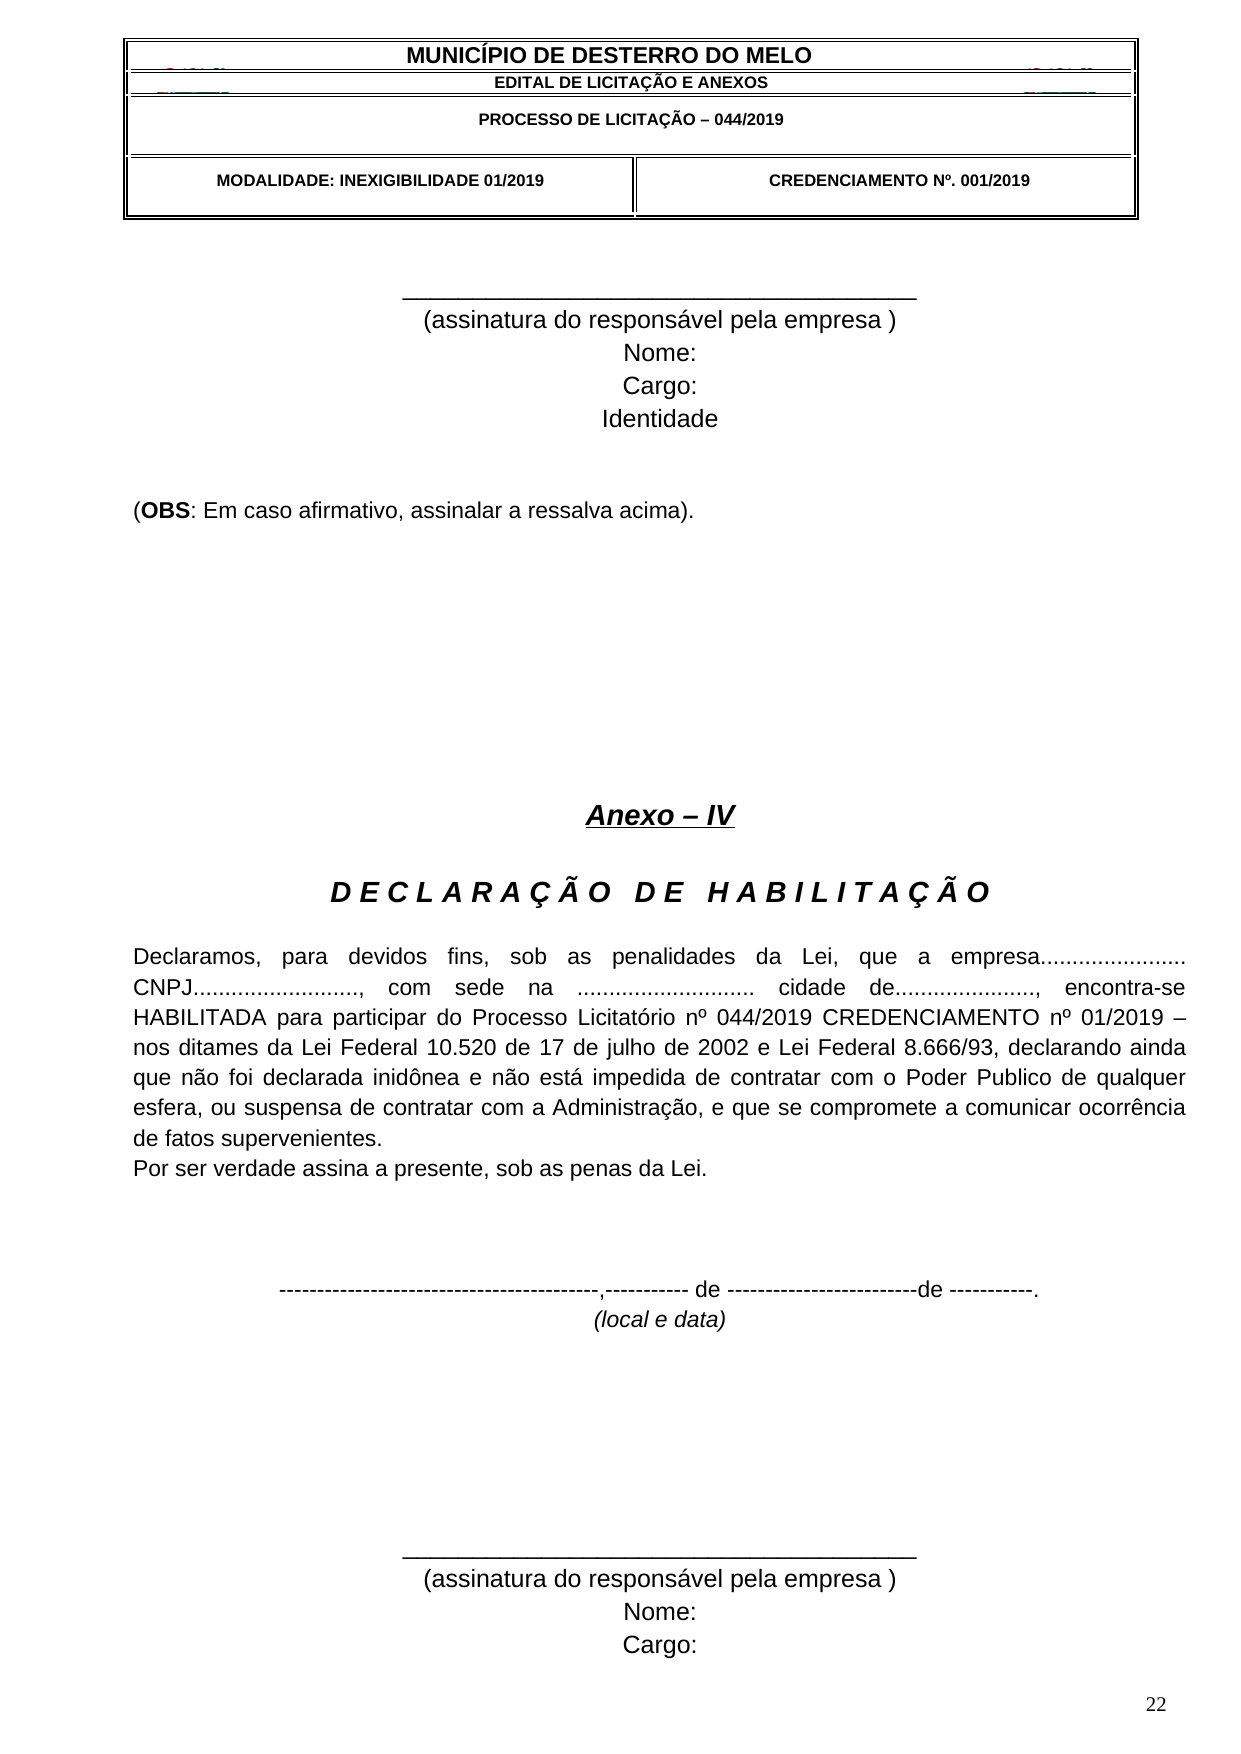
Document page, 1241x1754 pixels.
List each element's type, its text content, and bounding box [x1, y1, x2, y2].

text (OBS: Em caso afirmativo, assinalar a ressalva acima). [133, 497, 1187, 524]
text Cargo: [133, 1630, 1187, 1659]
text (assinatura do responsável pela empresa ) [133, 1564, 1187, 1593]
text Cargo: [133, 371, 1187, 400]
text ------------------------------------------,----------- de -------------------------de -----------. [133, 1276, 1187, 1302]
text D E C L A R A Ç Ã O D E H A B I L I T A Ç Ã O [133, 874, 1187, 908]
text Nome: [133, 1597, 1187, 1626]
text Declaramos, para devidos fins, sob as penalidades da Lei, que a empresa....................... CNPJ.........................., com sede na ............................ cidade de......................, encontra-se HABILITADA para participar do Processo Licitatório nº 044/2019 CREDENCIAMENTO nº 01/2019 – nos ditames da Lei Federal 10.520 de 17 de julho de 2002 e Lei Federal 8.666/93, declarando ainda que não foi declarada inidônea e não está impedida de contratar com o Poder Publico de qualquer esfera, ou suspensa de contratar com a Administração, e que se compromete a comunicar ocorrência de fatos supervenientes. [133, 943, 1187, 1151]
text Identidade [133, 404, 1187, 433]
text _____________________________________ [133, 272, 1187, 301]
text (assinatura do responsável pela empresa ) [133, 305, 1187, 334]
text Nome: [133, 338, 1187, 367]
text _____________________________________ [133, 1531, 1187, 1560]
text (local e data) [133, 1306, 1187, 1332]
text Por ser verdade assina a presente, sob as penas da Lei. [133, 1155, 1167, 1181]
text Anexo – IV [133, 797, 1187, 831]
